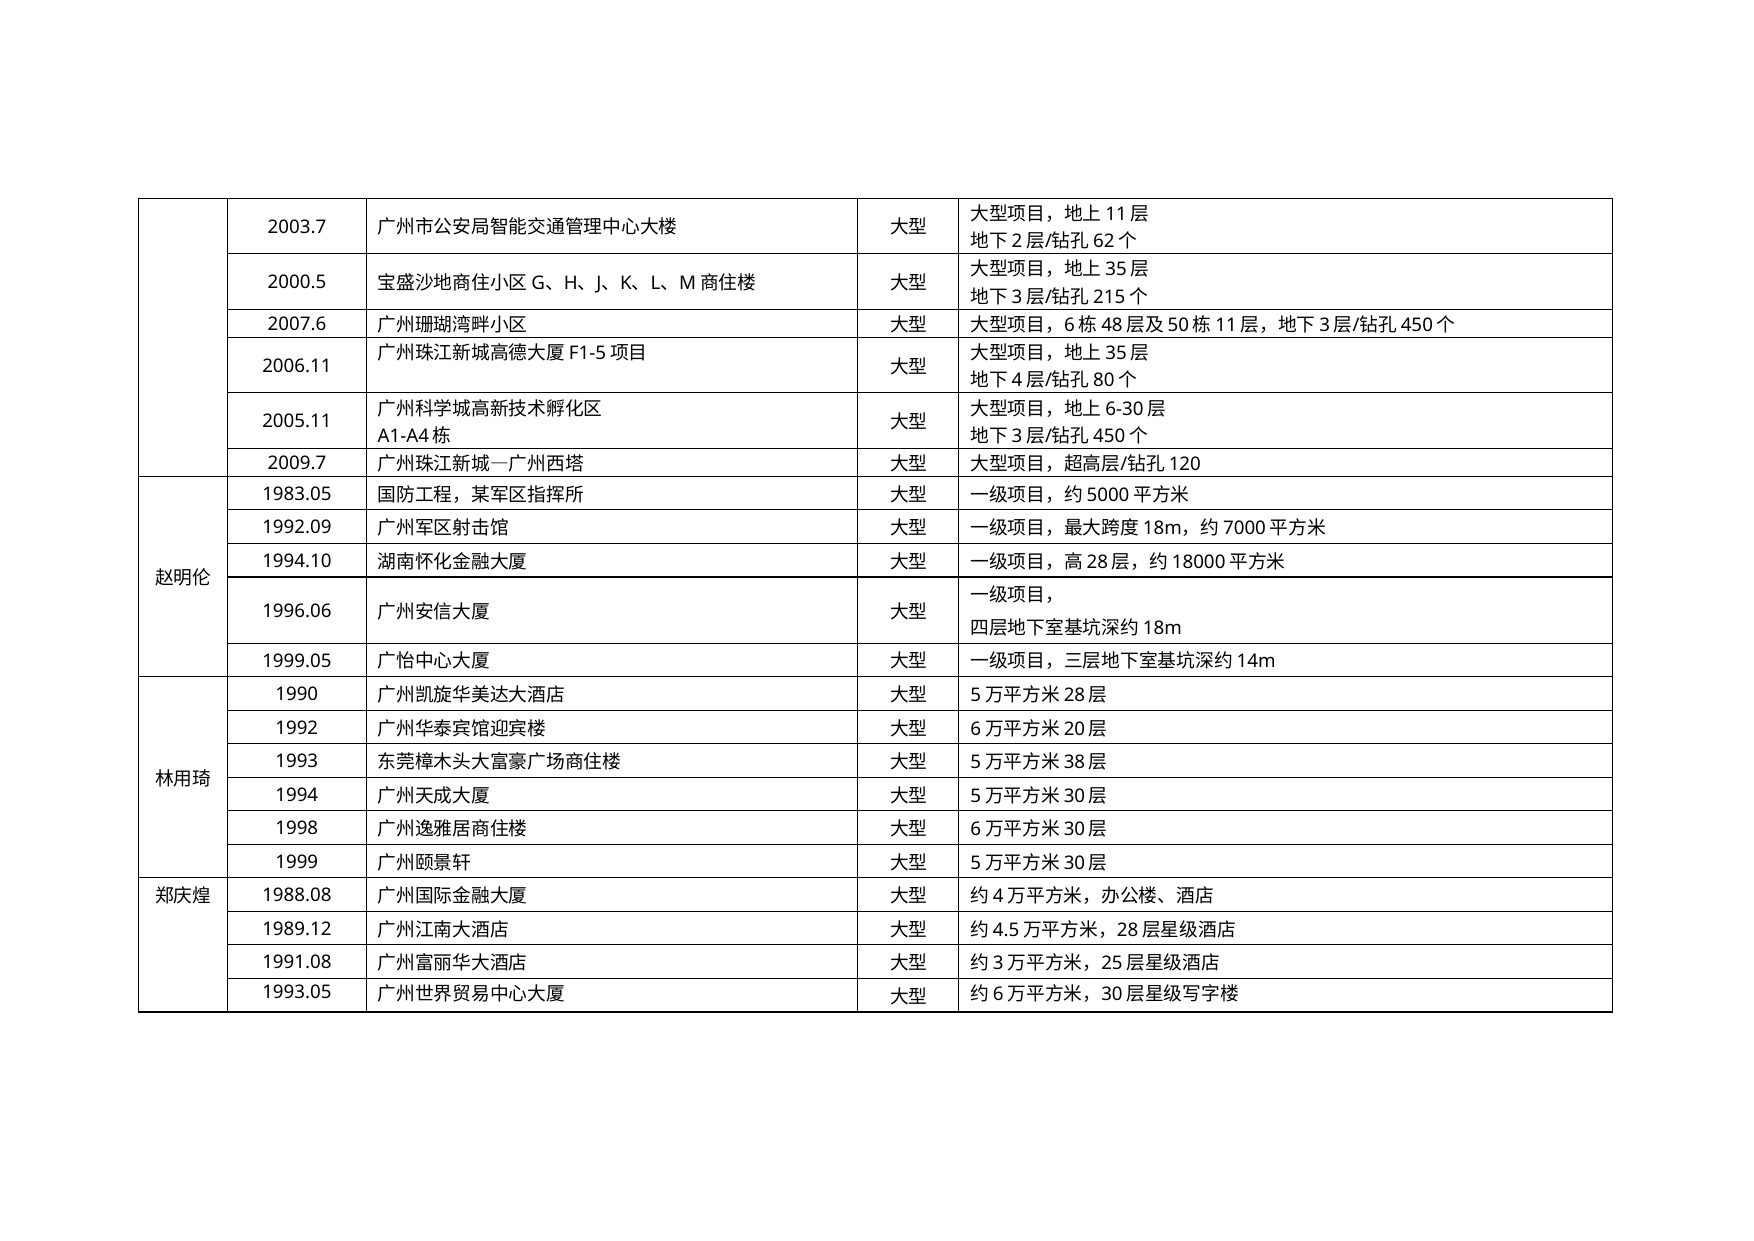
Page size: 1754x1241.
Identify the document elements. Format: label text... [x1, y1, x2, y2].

table_cell 大型 [858, 338, 958, 392]
table_cell 大型 [858, 199, 958, 253]
table_cell 1992 [228, 711, 366, 743]
table_cell 约4万平方米，办公楼、酒店 [959, 878, 1612, 911]
table_cell 6万平方米30层 [959, 811, 1612, 844]
table_cell 1983.05 [228, 477, 366, 509]
table_cell 大型 [858, 744, 958, 777]
table_cell 广州珠江新城高德大厦F1-5项目 [367, 338, 857, 392]
table_cell 一级项目，最大跨度18m，约7000平方米 [959, 510, 1612, 543]
table_cell 林用琦 [139, 677, 227, 877]
table_cell 广州珠江新城—广州西塔 [367, 449, 857, 476]
table_cell 广州世界贸易中心大厦 [367, 979, 857, 1011]
table_cell 5万平方米30层 [959, 845, 1612, 877]
table_cell 一级项目，三层地下室基坑深约14m [959, 644, 1612, 676]
table_cell 大型 [858, 310, 958, 337]
table_cell 1994 [228, 778, 366, 810]
table_cell 1990 [228, 677, 366, 709]
table_cell 大型 [858, 778, 958, 810]
table_cell 1993 [228, 744, 366, 777]
table_cell 1994.10 [228, 544, 366, 576]
table_cell 郑庆煌 [139, 878, 227, 1011]
table_cell 2000.5 [228, 254, 366, 308]
table_cell 湖南怀化金融大厦 [367, 544, 857, 576]
table_cell 1999 [228, 845, 366, 877]
table_cell 广怡中心大厦 [367, 644, 857, 676]
table_cell 1998 [228, 811, 366, 844]
table_cell 东莞樟木头大富豪广场商住楼 [367, 744, 857, 777]
table_cell 2003.7 [228, 199, 366, 253]
table_cell 1989.12 [228, 912, 366, 944]
table_cell 大型 [858, 510, 958, 543]
table_cell 6万平方米20层 [959, 711, 1612, 743]
table_cell 大型项目，6栋48层及50栋11层，地下3层/钻孔450个 [959, 310, 1612, 337]
table_cell 1991.08 [228, 945, 366, 978]
table_cell 一级项目， 四层地下室基坑深约18m [959, 578, 1612, 642]
table_cell 广州国际金融大厦 [367, 878, 857, 911]
table_cell 广州军区射击馆 [367, 510, 857, 543]
table_cell 广州颐景轩 [367, 845, 857, 877]
table_cell 2006.11 [228, 338, 366, 392]
table_cell 广州华泰宾馆迎宾楼 [367, 711, 857, 743]
table_cell 一级项目，高28层，约18000平方米 [959, 544, 1612, 576]
table_cell 宝盛沙地商住小区G、H、J、K、L、M商住楼 [367, 254, 857, 308]
table_cell 一级项目，约5000平方米 [959, 477, 1612, 509]
table_cell 大型 [858, 477, 958, 509]
table_cell 1999.05 [228, 644, 366, 676]
table_cell 大型项目，超高层/钻孔120 [959, 449, 1612, 476]
table_cell 大型 [858, 711, 958, 743]
table_cell 广州富丽华大酒店 [367, 945, 857, 978]
table_cell 广州江南大酒店 [367, 912, 857, 944]
table_cell 大型项目，地上35层 地下4层/钻孔80个 [959, 338, 1612, 392]
table_cell 大型 [858, 644, 958, 676]
table_cell 大型项目，地上6-30层 地下3层/钻孔450个 [959, 393, 1612, 447]
table_cell 广州安信大厦 [367, 578, 857, 642]
table_cell 国防工程，某军区指挥所 [367, 477, 857, 509]
table_cell 大型 [858, 254, 958, 308]
table_cell 广州市公安局智能交通管理中心大楼 [367, 199, 857, 253]
table_cell 1996.06 [228, 578, 366, 642]
table_cell 广州科学城高新技术孵化区 A1-A4栋 [367, 393, 857, 447]
table_cell 2005.11 [228, 393, 366, 447]
table_cell 2009.7 [228, 449, 366, 476]
table_cell 5万平方米30层 [959, 778, 1612, 810]
table_cell 5万平方米38层 [959, 744, 1612, 777]
table_cell 2007.6 [228, 310, 366, 337]
table_cell 广州逸雅居商住楼 [367, 811, 857, 844]
table_cell 5万平方米28层 [959, 677, 1612, 709]
table_cell 大型 [858, 811, 958, 844]
table_cell 大型 [858, 578, 958, 642]
table_cell 大型 [858, 979, 958, 1011]
table_cell 约3万平方米，25层星级酒店 [959, 945, 1612, 978]
table_cell 赵明伦 [139, 477, 227, 676]
table_cell 大型 [858, 878, 958, 911]
table_cell 广州天成大厦 [367, 778, 857, 810]
table_cell 大型 [858, 393, 958, 447]
table_cell 大型 [858, 544, 958, 576]
table_cell 大型项目，地上35层 地下3层/钻孔215个 [959, 254, 1612, 308]
table_cell 大型项目，地上11层 地下2层/钻孔62个 [959, 199, 1612, 253]
table_cell 1988.08 [228, 878, 366, 911]
table_cell 约6万平方米，30层星级写字楼 [959, 979, 1612, 1011]
table_cell 广州珊瑚湾畔小区 [367, 310, 857, 337]
table_cell 广州凯旋华美达大酒店 [367, 677, 857, 709]
table_cell 1992.09 [228, 510, 366, 543]
table_cell 1993.05 [228, 979, 366, 1011]
table_cell 大型 [858, 945, 958, 978]
table_cell 大型 [858, 912, 958, 944]
table_cell 大型 [858, 845, 958, 877]
table_cell 大型 [858, 677, 958, 709]
table_cell 大型 [858, 449, 958, 476]
table_cell 约4.5万平方米，28层星级酒店 [959, 912, 1612, 944]
